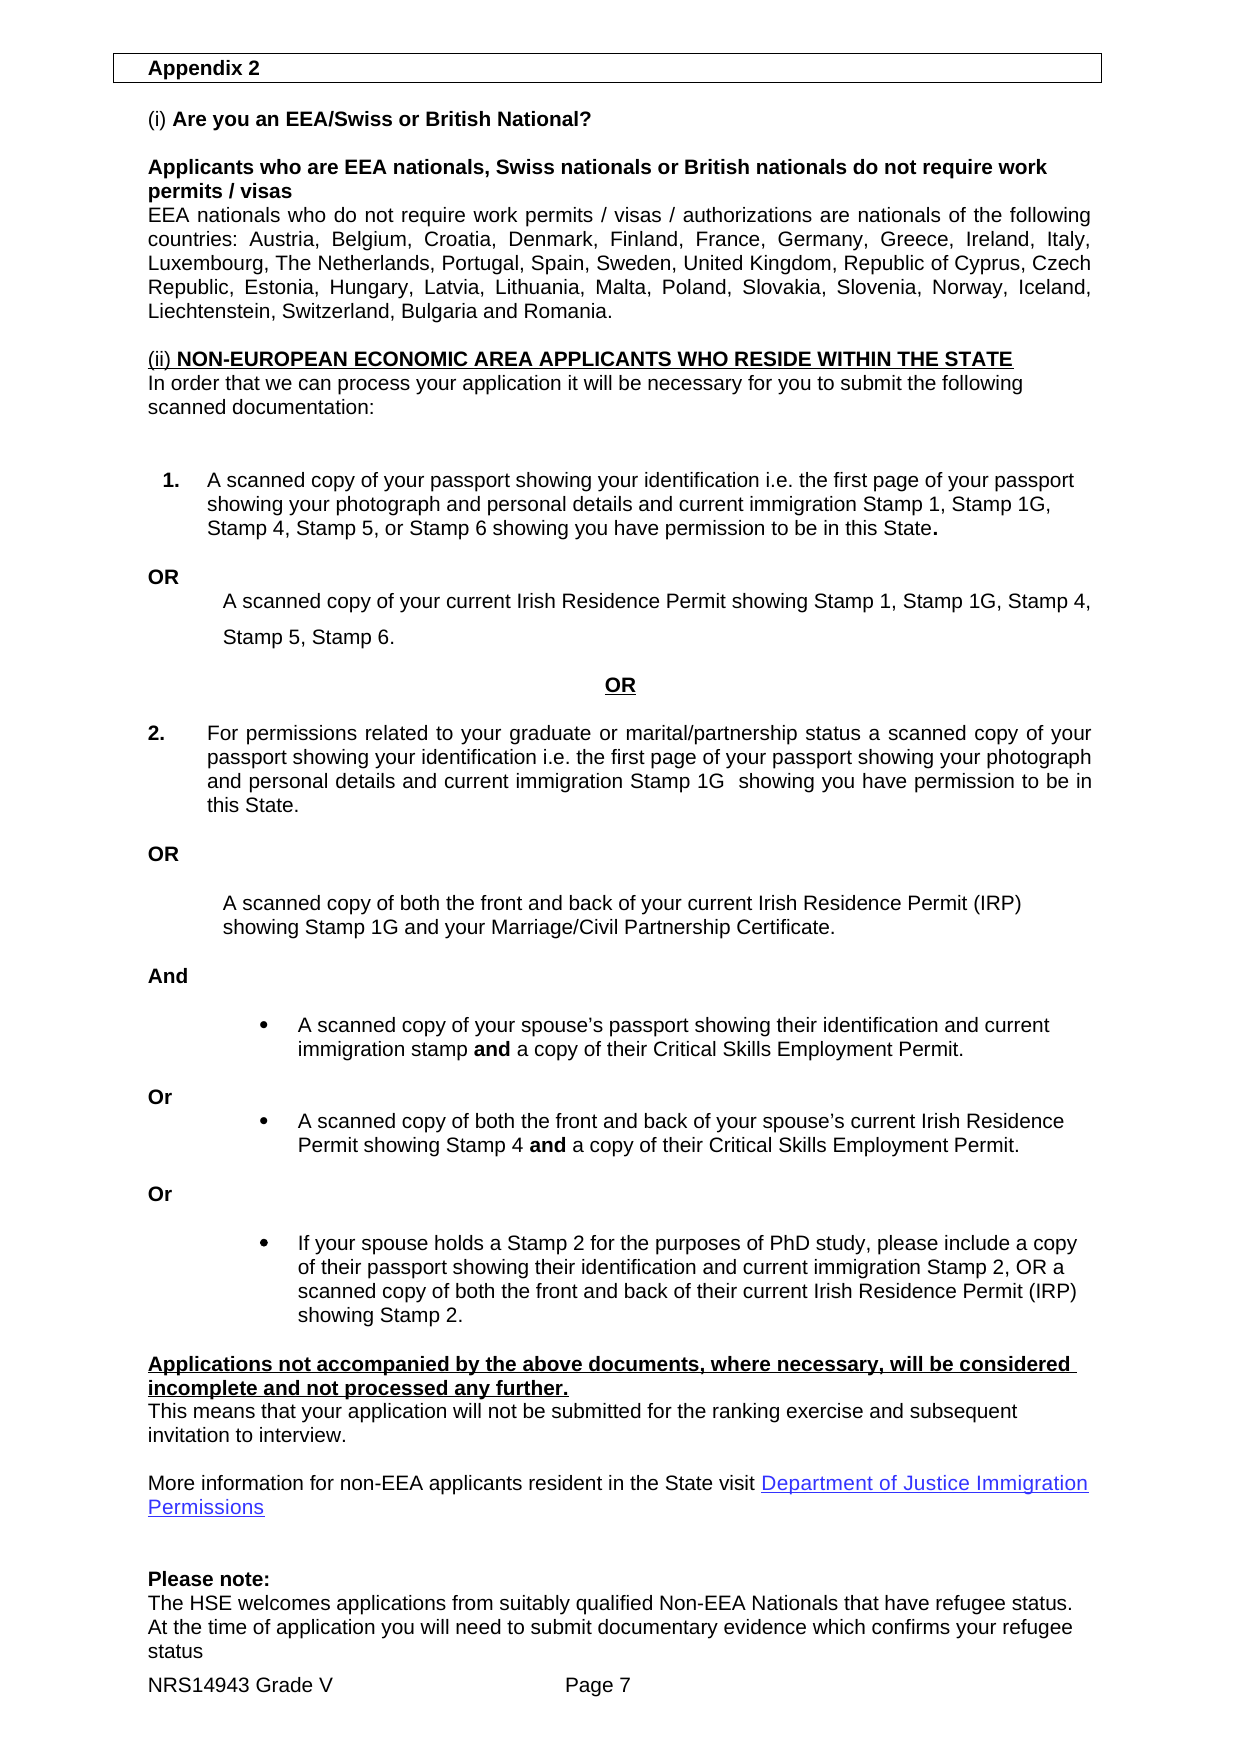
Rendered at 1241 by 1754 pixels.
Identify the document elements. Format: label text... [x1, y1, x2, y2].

list A scanned copy of your spouse’s passport showing their identification and current immigration stamp and a copy of their Critical Skills Employment Permit. [260, 1012, 1092, 1061]
list A scanned copy of your passport showing your identification i.e. the first page of your passport showing your photograph and personal details and current immigration Stamp 1, Stamp 1G, Stamp 4, Stamp 5, or Stamp 6 showing you have permission to be in this State. [162, 468, 1092, 539]
text And [148, 963, 1092, 987]
text OR [148, 673, 1092, 697]
text Applicants who are EEA nationals, Swiss nationals or British nationals do not require work permits / visas [148, 155, 1092, 203]
text A scanned copy of your current Irish Residence Permit showing Stamp 1, Stamp 1G, Stamp 4, Stamp 5, Stamp 6. [223, 588, 1092, 648]
text EEA nationals who do not require work permits / visas / authorizations are nationals of the following countries: Austria, Belgium, Croatia, Denmark, Finland, France, Germany, Greece, Ireland, Italy, Luxembourg, The Netherlands, Portugal, Spain, Sweden, United Kingdom, Republic of Cyprus, Czech Republic, Estonia, Hungary, Latvia, Lithuania, Malta, Poland, Slovakia, Slovenia, Norway, Iceland, Liechtenstein, Switzerland, Bulgaria and Romania. [148, 203, 1092, 323]
text This means that your application will not be submitted for the ranking exercise and subsequent invitation to interview. [148, 1399, 1092, 1447]
text Please note: [148, 1567, 1092, 1591]
text OR [148, 564, 1092, 588]
text (ii) NON-EUROPEAN ECONOMIC AREA APPLICANTS WHO RESIDE WITHIN THE STATE [148, 347, 1092, 371]
text In order that we can process your application it will be necessary for you to submit the following scanned documentation: [148, 371, 1092, 419]
text (i) Are you an EEA/Swiss or British National? [148, 107, 1092, 131]
text Applications not accompanied by the above documents, where necessary, will be considered incomplete and not processed any further. [148, 1351, 1092, 1399]
list A scanned copy of both the front and back of your spouse’s current Irish Residence Permit showing Stamp 4 and a copy of their Critical Skills Employment Permit. [260, 1108, 1092, 1156]
list If your spouse holds a Stamp 2 for the purposes of PhD study, please include a copy of their passport showing their identification and current immigration Stamp 2, OR a scanned copy of both the front and back of their current Irish Residence Permit (IRP) showing Stamp 2. [260, 1230, 1092, 1326]
list A scanned copy of both the front and back of your current Irish Residence Permit (IRP) showing Stamp 1G and your Marriage/Civil Partnership Certificate. [223, 891, 1092, 938]
text Appendix 2 [114, 54, 1101, 82]
list Or [148, 1084, 1092, 1108]
text OR [148, 842, 1092, 866]
text Or [148, 1181, 1092, 1205]
text The HSE welcomes applications from suitably qualified Non-EEA Nationals that have refugee status. At the time of application you will need to submit documentary evidence which confirms your refugee status [148, 1591, 1092, 1663]
list For permissions related to your graduate or marital/partnership status a scanned copy of your passport showing your identification i.e. the first page of your passport showing your photograph and personal details and current immigration Stamp 1G showing you have permission to be in this State. [148, 721, 1092, 817]
text More information for non-EEA applicants resident in the State visit Department of Justice Immigration Permissions [148, 1471, 1092, 1519]
